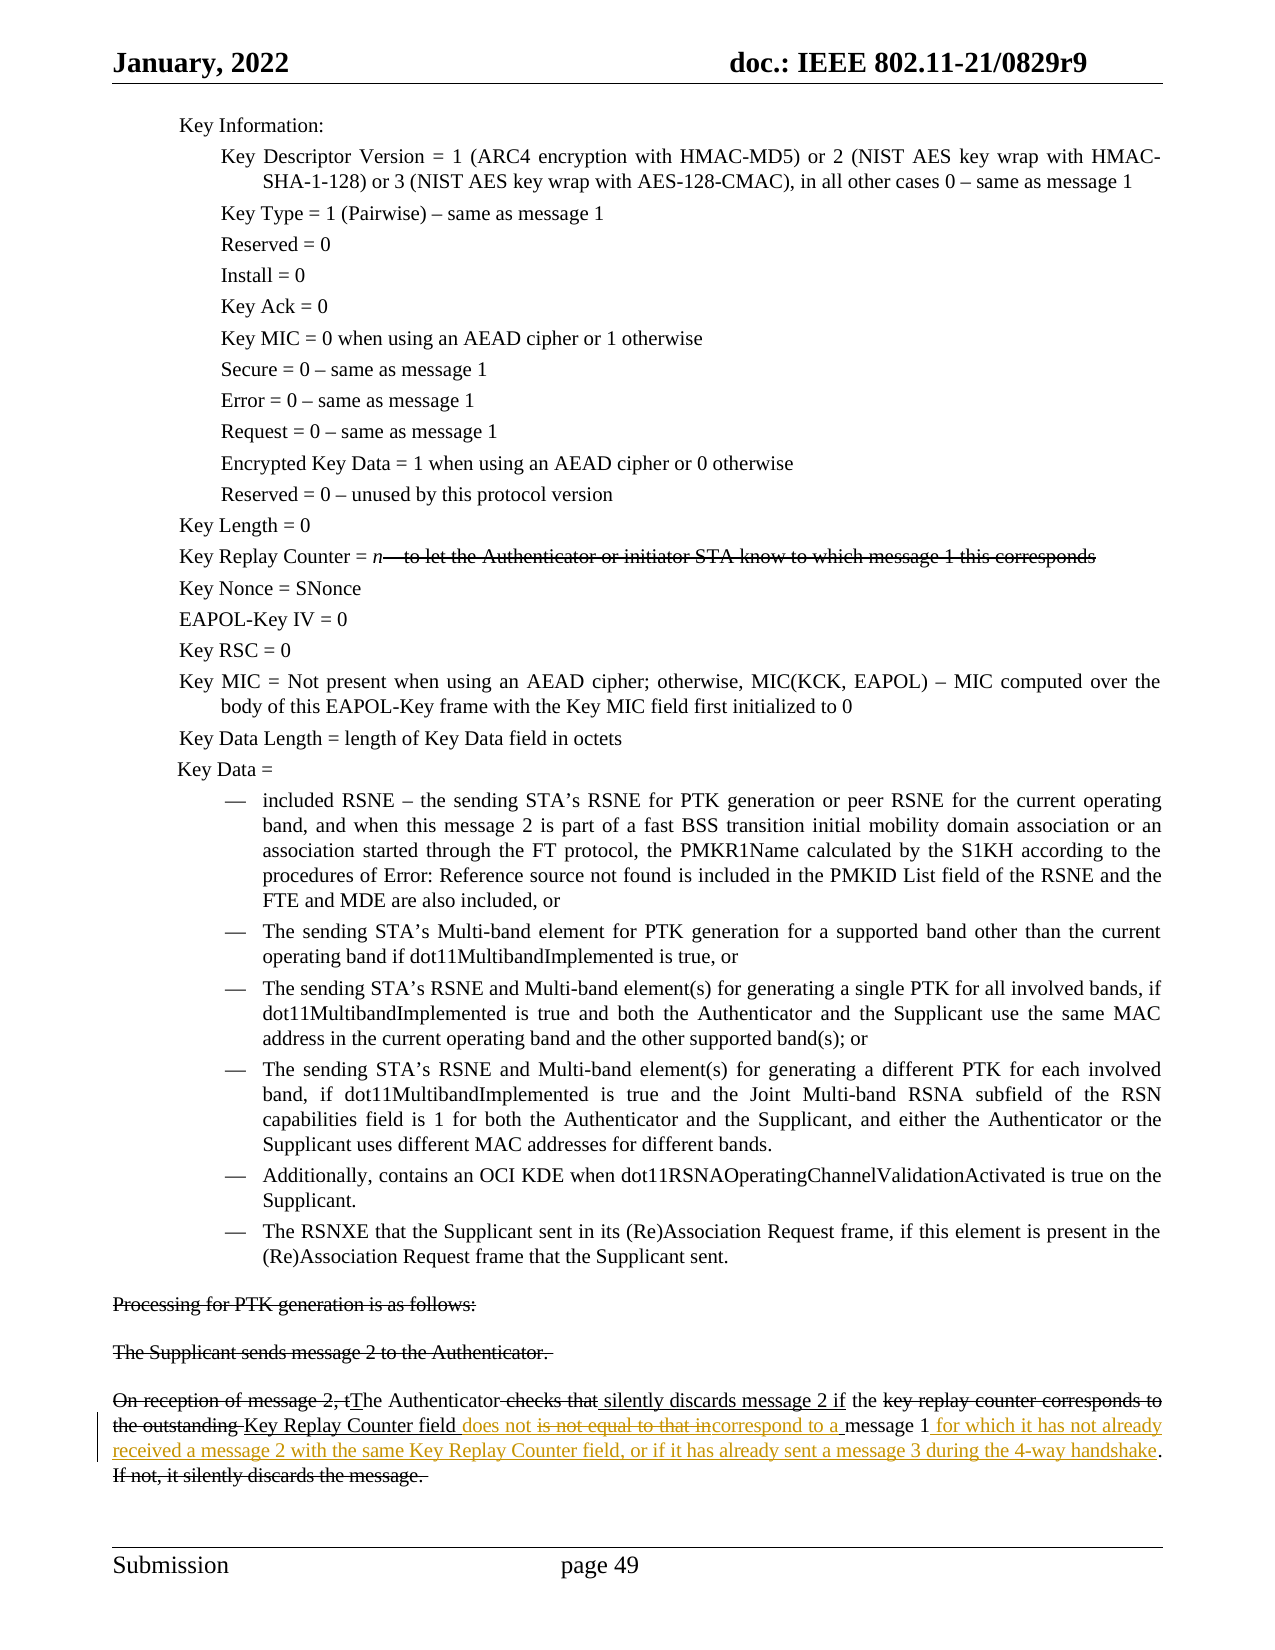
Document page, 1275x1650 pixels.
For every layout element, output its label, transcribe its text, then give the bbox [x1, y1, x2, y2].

text Key RSC = 0 [179, 637, 1163, 662]
list The RSNXE that the Supplicant sent in its (Re)Association Request frame, if this element is present in the (Re)Association Request frame that the Supplicant sent. [225, 1218, 1163, 1268]
text Key Descriptor Version = 1 (ARC4 encryption with HMAC-MD5) or 2 (NIST AES key wrap with HMAC-SHA-1-128) or 3 (NIST AES key wrap with AES-128-CMAC), in all other cases 0 – same as message 1 [221, 143, 1163, 193]
list Additionally, contains an OCI KDE when dot11RSNAOperatingChannelValidationActivated is true on the Supplicant. [225, 1162, 1163, 1212]
text Key MIC = 0 when using an AEAD cipher or 1 otherwise [221, 325, 1163, 350]
text On reception of message 2, tThe Authenticator checks that silently discards message 2 if the key replay counter corresponds to the outstanding Key Replay Counter field message 1. If not, it silently discards the message. [112, 1387, 1163, 1487]
list The sending STA’s Multi-band element for PTK generation for a supported band other than the current operating band if dot11MultibandImplemented is true, or [225, 918, 1163, 968]
text Key Type = 1 (Pairwise) – same as message 1 [221, 200, 1163, 225]
text The Supplicant sends message 2 to the Authenticator. [112, 1339, 1163, 1364]
text Secure = 0 – same as message 1 [221, 356, 1163, 381]
text Key Length = 0 [179, 512, 1163, 537]
text Key Information: [179, 112, 1163, 137]
text Request = 0 – same as message 1 [221, 418, 1163, 443]
text Encrypted Key Data = 1 when using an AEAD cipher or 0 otherwise [221, 450, 1163, 475]
text Install = 0 [221, 262, 1163, 287]
text Error = 0 – same as message 1 [221, 387, 1163, 412]
text Key Ack = 0 [221, 293, 1163, 318]
text Key MIC = Not present when using an AEAD cipher; otherwise, MIC(KCK, EAPOL) – MIC computed over the body of this EAPOL-Key frame with the Key MIC field first initialized to 0 [179, 668, 1163, 718]
text Key Replay Counter = n – to let the Authenticator or initiator STA know to which message 1 this corresponds [179, 543, 1163, 568]
list Key Data = [133, 756, 1163, 781]
list The sending STA’s RSNE and Multi-band element(s) for generating a different PTK for each involved band, if dot11MultibandImplemented is true and the Joint Multi-band RSNA subfield of the RSN capabilities field is 1 for both the Authenticator and the Supplicant, and either the Authenticator or the Supplicant uses different MAC addresses for different bands. [225, 1056, 1163, 1156]
text Key Data Length = length of Key Data field in octets [179, 725, 1163, 750]
text Reserved = 0 – unused by this protocol version [221, 481, 1163, 506]
text Reserved = 0 [221, 231, 1163, 256]
text Processing for PTK generation is as follows: [112, 1291, 1163, 1316]
list The sending STA’s RSNE and Multi-band element(s) for generating a single PTK for all involved bands, if dot11MultibandImplemented is true and both the Authenticator and the Supplicant use the same MAC address in the current operating band and the other supported band(s); or [225, 975, 1163, 1050]
text Key Nonce = SNonce [179, 575, 1163, 600]
text EAPOL-Key IV = 0 [179, 606, 1163, 631]
